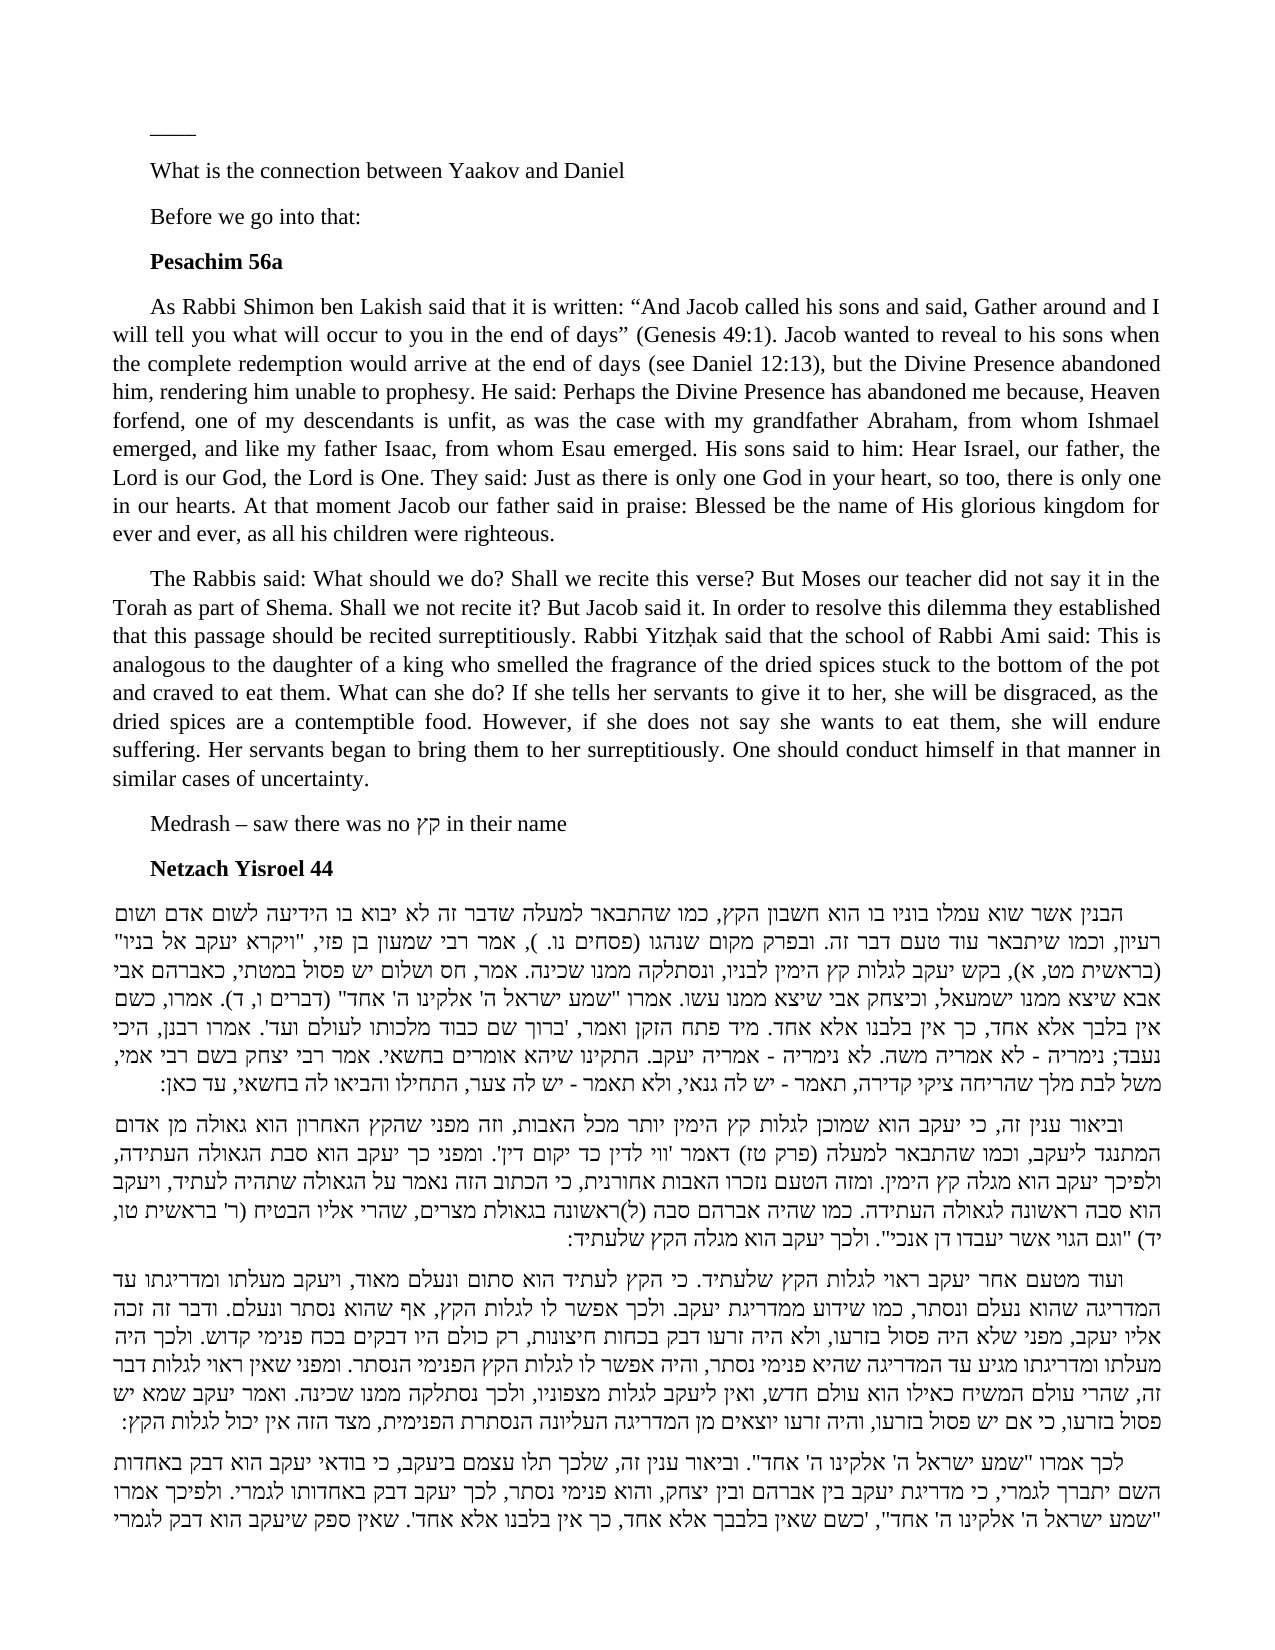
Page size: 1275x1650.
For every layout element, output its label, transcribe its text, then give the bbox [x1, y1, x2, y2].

text Netzach Yisroel 44 [112, 855, 1162, 881]
text The Rabbis said: What should we do? Shall we recite this verse? But Moses our teacher did not say it in the Torah as part of Shema. Shall we not recite it? But Jacob said it. In order to resolve this dilemma they established that this passage should be recited surreptitiously. Rabbi Yitzḥak said that the school of Rabbi Ami said: This is analogous to the daughter of a king who smelled the fragrance of the dried spices stuck to the bottom of the pot and craved to eat them. What can she do? If she tells her servants to give it to her, she will be disgraced, as the dried spices are a contemptible food. However, if she does not say she wants to eat them, she will endure suffering. Her servants began to bring them to her surreptitiously. One should conduct himself in that manner in similar cases of uncertainty. [112, 566, 1162, 791]
text Medrash – saw there was no קץ in their name [112, 810, 1162, 836]
text ועוד מטעם אחר יעקב ראוי לגלות הקץ שלעתיד. כי הקץ לעתיד הוא סתום ונעלם מאוד, ויעקב מעלתו ומדריגתו עד המדריגה שהוא נעלם ונסתר, כמו שידוע ממדריגת יעקב. ולכך אפשר לו לגלות הקץ, אף שהוא נסתר ונעלם. ודבר זה זכה אליו יעקב, מפני שלא היה פסול בזרעו, ולא היה זרעו דבק בכחות חיצונות, רק כולם היו דבקים בכח פנימי קדוש. ולכך היה מעלתו ומדריגתו מגיע עד המדריגה שהיא פנימי נסתר, והיה אפשר לו לגלות הקץ הפנימי הנסתר. ומפני שאין ראוי לגלות דבר זה, שהרי עולם המשיח כאילו הוא עולם חדש, ואין ליעקב לגלות מצפוניו, ולכך נסתלקה ממנו שכינה. ואמר יעקב שמא יש פסול בזרעו, כי אם יש פסול בזרעו, והיה זרעו יוצאים מן המדריגה העליונה הנסתרת הפנימית, מצד הזה אין יכול לגלות הקץ: [112, 1266, 1162, 1435]
text Before we go into that: [112, 203, 1162, 229]
text הבנין אשר שוא עמלו בוניו בו הוא חשבון הקץ, כמו שהתבאר למעלה שדבר זה לא יבוא בו הידיעה לשום אדם ושום רעיון, וכמו שיתבאר עוד טעם דבר זה. ובפרק מקום שנהגו (פסחים נו. ), אמר רבי שמעון בן פזי, "ויקרא יעקב אל בניו" (בראשית מט, א), בקש יעקב לגלות קץ הימין לבניו, ונסתלקה ממנו שכינה. אמר, חס ושלום יש פסול במטתי, כאברהם אבי אבא שיצא ממנו ישמעאל, וכיצחק אבי שיצא ממנו עשו. אמרו "שמע ישראל ה' אלקינו ה' אחד" (דברים ו, ד). אמרו, כשם אין בלבך אלא אחד, כך אין בלבנו אלא אחד. מיד פתח הזקן ואמר, 'ברוך שם כבוד מלכותו לעולם ועד'. אמרו רבנן, היכי נעבד; נימריה - לא אמריה משה. לא נימריה - אמריה יעקב. התקינו שיהא אומרים בחשאי. אמר רבי יצחק בשם רבי אמי, משל לבת מלך שהריחה ציקי קדירה, תאמר - יש לה גנאי, ולא תאמר - יש לה צער, התחילו והביאו לה בחשאי, עד כאן: [112, 900, 1162, 1097]
text וביאור ענין זה, כי יעקב הוא שמוכן לגלות קץ הימין יותר מכל האבות, וזה מפני שהקץ האחרון הוא גאולה מן אדום המתנגד ליעקב, וכמו שהתבאר למעלה (פרק טז) דאמר 'ווי לדין כד יקום דין'. ומפני כך יעקב הוא סבת הגאולה העתידה, ולפיכך יעקב הוא מגלה קץ הימין. ומזה הטעם נזכרו האבות אחורנית, כי הכתוב הזה נאמר על הגאולה שתהיה לעתיד, ויעקב הוא סבה ראשונה לגאולה העתידה. כמו שהיה אברהם סבה (ל)ראשונה בגאולת מצרים, שהרי אליו הבטיח (ר' בראשית טו, יד) "וגם הגוי אשר יעבדו דן אנכי". ולכך יעקב הוא מגלה הקץ שלעתיד: [112, 1111, 1162, 1252]
text What is the connection between Yaakov and Daniel [112, 158, 1162, 184]
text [112, 1449, 1162, 1532]
text ____ [112, 112, 1162, 139]
text As Rabbi Shimon ben Lakish said that it is written: “And Jacob called his sons and said, Gather around and I will tell you what will occur to you in the end of days” (Genesis 49:1). Jacob wanted to reveal to his sons when the complete redemption would arrive at the end of days (see Daniel 12:13), but the Divine Presence abandoned him, rendering him unable to prophesy. He said: Perhaps the Divine Presence has abandoned me because, Heaven forfend, one of my descendants is unfit, as was the case with my grandfather Abraham, from whom Ishmael emerged, and like my father Isaac, from whom Esau emerged. His sons said to him: Hear Israel, our father, the Lord is our God, the Lord is One. They said: Just as there is only one God in your heart, so too, there is only one in our hearts. At that moment Jacob our father said in praise: Blessed be the name of His glorious kingdom for ever and ever, as all his children were righteous. [112, 293, 1162, 547]
text Pesachim 56a [112, 248, 1162, 274]
